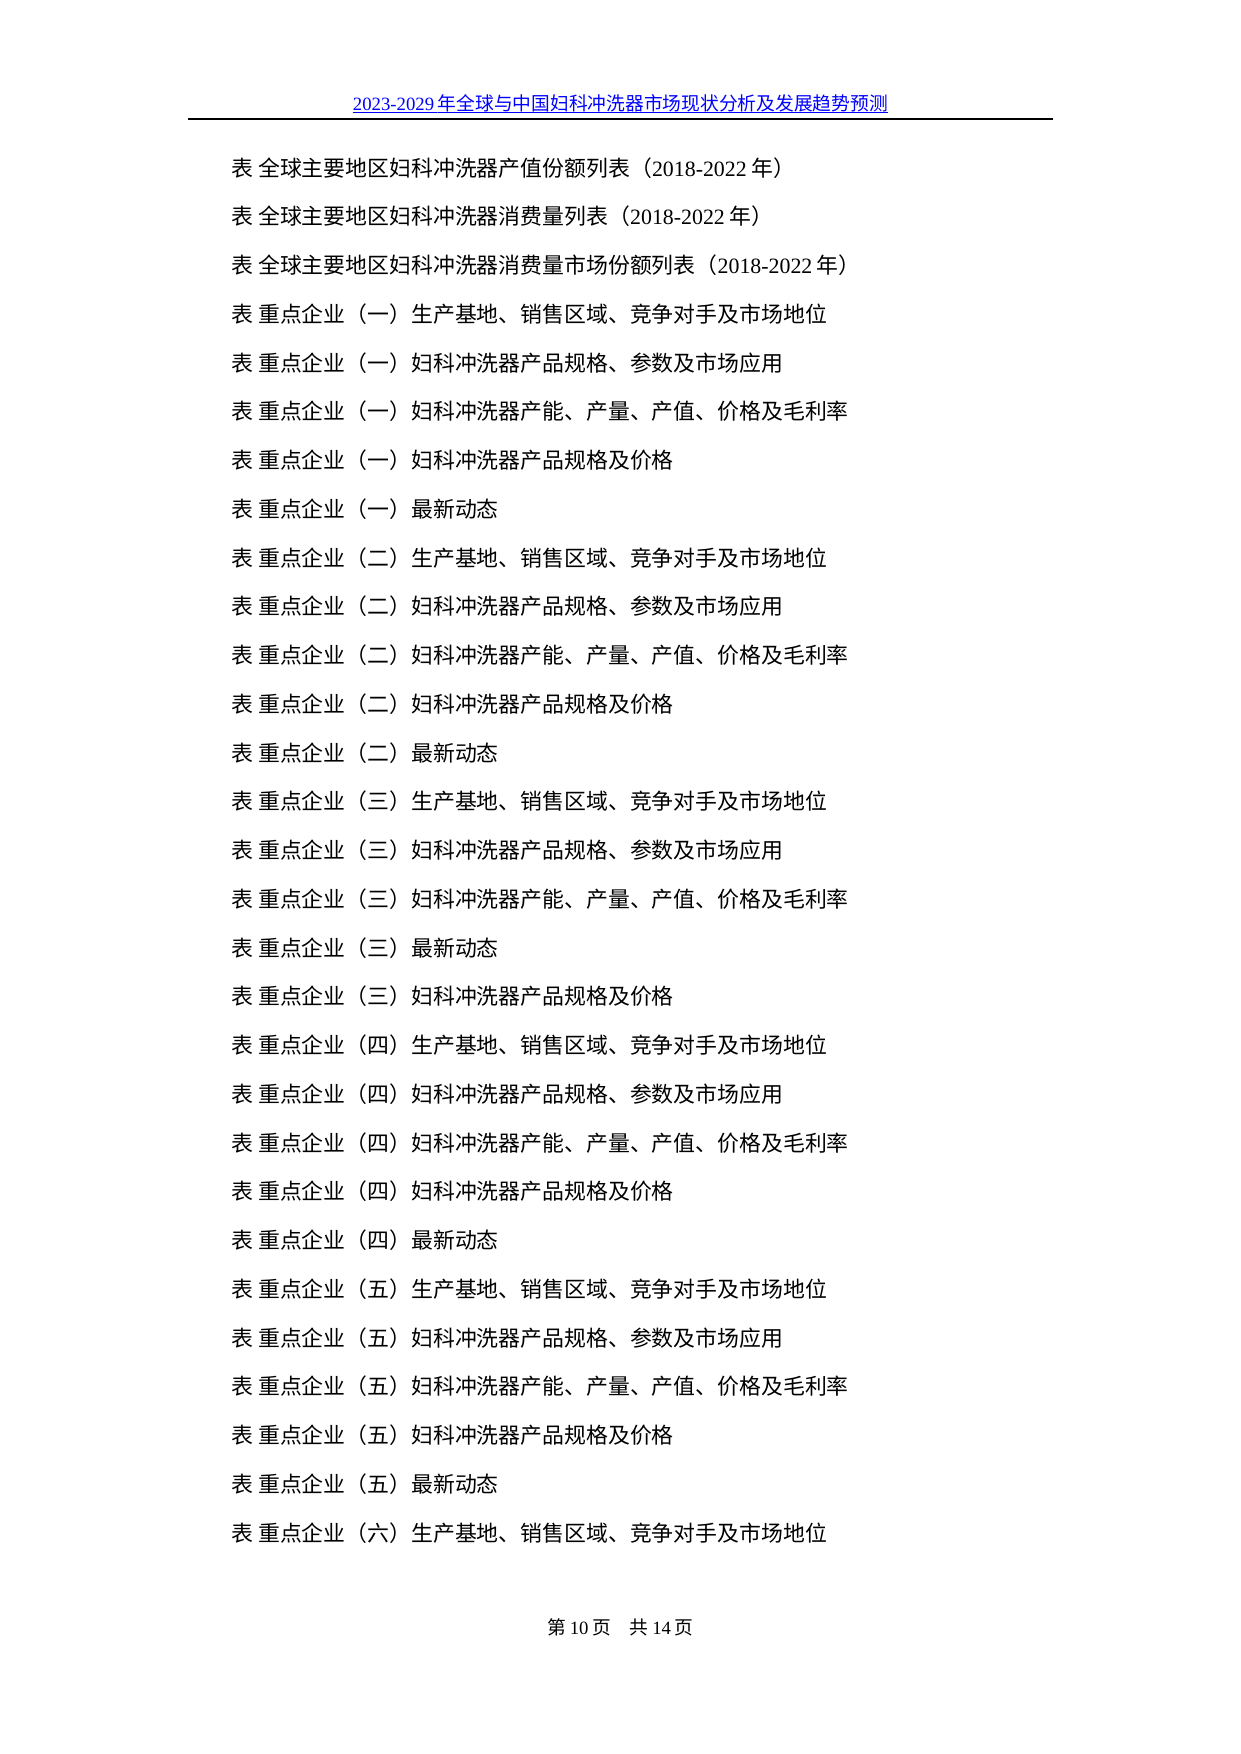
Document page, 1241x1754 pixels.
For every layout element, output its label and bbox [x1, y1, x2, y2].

text [187, 150, 1053, 1548]
